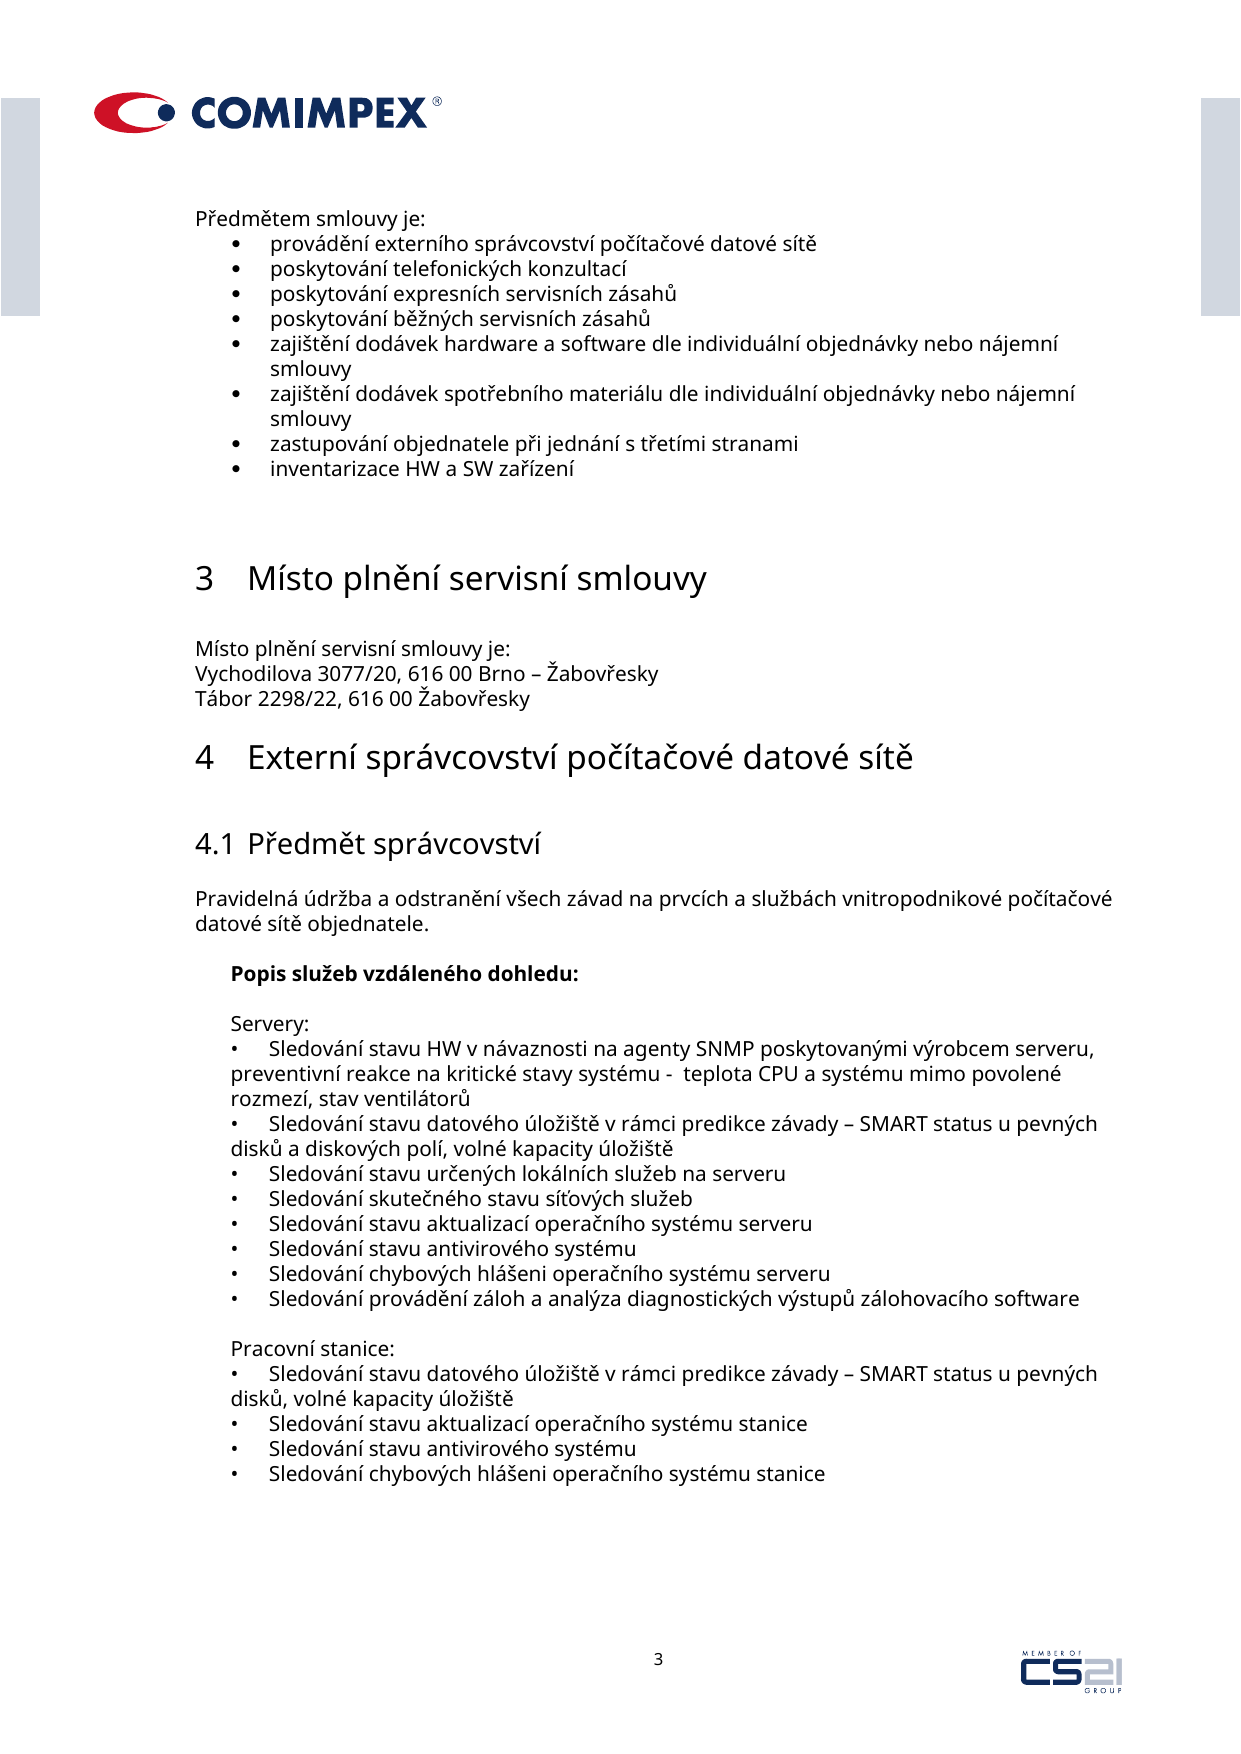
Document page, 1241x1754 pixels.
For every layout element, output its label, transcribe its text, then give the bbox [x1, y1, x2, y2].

text • Sledování stavu HW v návaznosti na agenty SNMP poskytovanými výrobcem serveru, preventivní reakce na kritické stavy systému - teplota CPU a systému mimo povolené rozmezí, stav ventilátorů [230, 1036, 1122, 1111]
subtitle Místo plnění servisní smlouvy [195, 557, 1122, 598]
text Vychodilova 3077/20, 616 00 Brno – Žabovřesky [195, 661, 1122, 686]
list poskytování telefonických konzultací [232, 257, 1122, 282]
text • Sledování stavu datového úložiště v rámci predikce závady – SMART status u pevných disků a diskových polí, volné kapacity úložiště [230, 1111, 1122, 1161]
text • Sledování chybových hlášeni operačního systému stanice [230, 1461, 1122, 1486]
text • Sledování stavu určených lokálních služeb na serveru [230, 1161, 1122, 1186]
text • Sledování stavu antivirového systému [230, 1236, 1122, 1261]
list zajištění dodávek hardware a software dle individuální objednávky nebo nájemní smlouvy [232, 332, 1122, 382]
text Místo plnění servisní smlouvy je: [195, 636, 1122, 661]
subtitle Externí správcovství počítačové datové sítě [195, 736, 1122, 778]
text • Sledování stavu aktualizací operačního systému serveru [230, 1211, 1122, 1236]
list zastupování objednatele při jednání s třetími stranami [232, 432, 1122, 457]
list poskytování expresních servisních zásahů [232, 282, 1122, 307]
text Tábor 2298/22, 616 00 Žabovřesky [195, 686, 1122, 711]
text Servery: [230, 1011, 1122, 1036]
text • Sledování skutečného stavu síťových služeb [230, 1186, 1122, 1211]
text • Sledování stavu aktualizací operačního systému stanice [230, 1411, 1122, 1436]
text Pracovní stanice: [230, 1336, 1122, 1361]
list zajištění dodávek spotřebního materiálu dle individuální objednávky nebo nájemní smlouvy [232, 382, 1122, 432]
text Pravidelná údržba a odstranění všech závad na prvcích a službách vnitropodnikové počítačové datové sítě objednatele. [195, 886, 1122, 936]
text • Sledování chybových hlášeni operačního systému serveru [230, 1261, 1122, 1286]
text • Sledování stavu datového úložiště v rámci predikce závady – SMART status u pevných disků, volné kapacity úložiště [230, 1361, 1122, 1411]
list provádění externího správcovství počítačové datové sítě [232, 232, 1122, 257]
list inventarizace HW a SW zařízení [232, 457, 1122, 482]
text Popis služeb vzdáleného dohledu: [230, 961, 1122, 986]
subtitle Předmět správcovství [195, 828, 1122, 861]
text Předmětem smlouvy je: [195, 207, 1122, 232]
list poskytování běžných servisních zásahů [232, 307, 1122, 332]
text • Sledování provádění záloh a analýza diagnostických výstupů zálohovacího software [230, 1286, 1122, 1311]
text • Sledování stavu antivirového systému [230, 1436, 1122, 1461]
